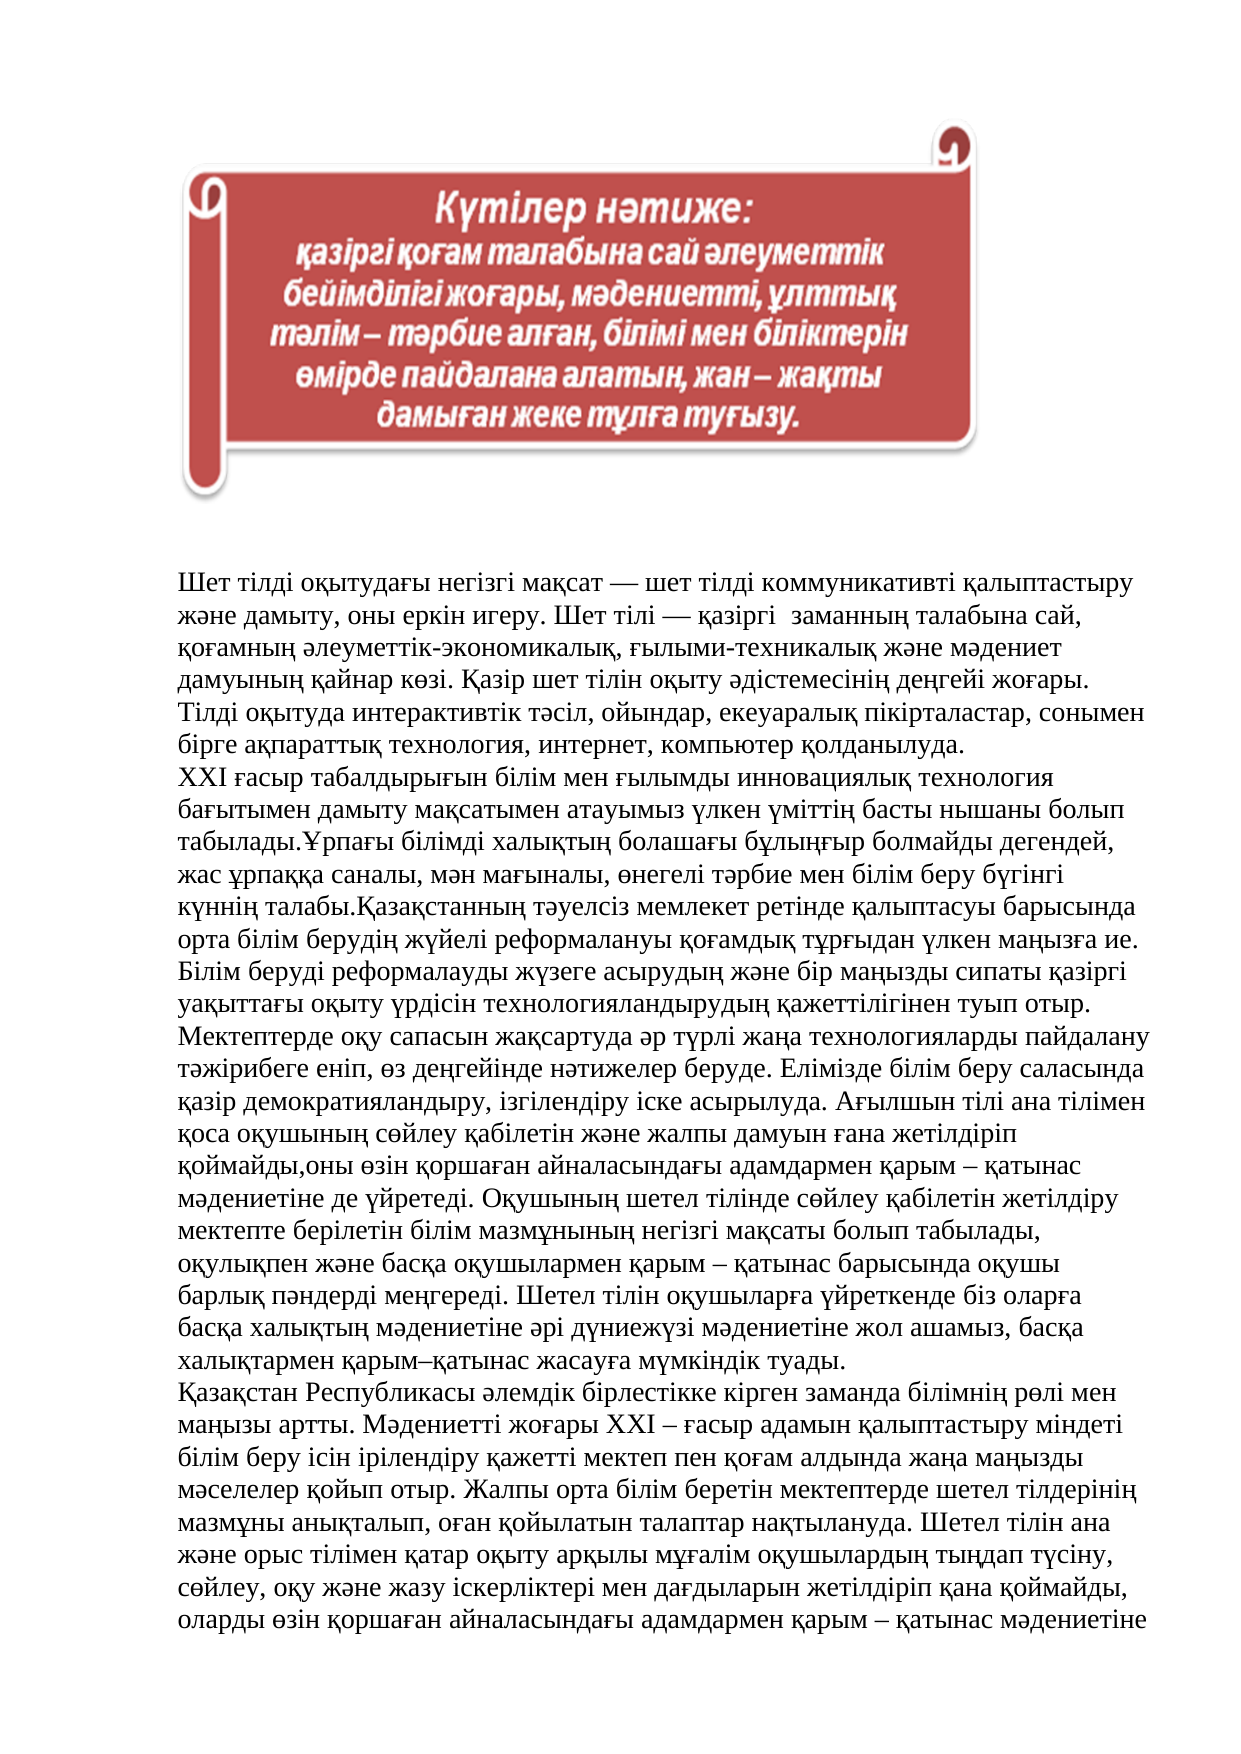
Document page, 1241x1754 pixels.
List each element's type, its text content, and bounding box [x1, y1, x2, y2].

text Шет тілді оқытудағы негізгі мақсат — шет тілді коммуникативті қалыптастыру және дамыту, оны еркін игеру. Шет тілі — қазіргі заманның талабына сай, қоғамның әлеуметтік-экономикалық, ғылыми-техникалық және мәдениет дамуының қайнар көзі. Қазір шет тілін оқыту әдістемесінің деңгейі жоғары. Тілді оқытуда интерактивтік тәсіл, ойындар, екеуаралық пікірталастар, сонымен бірге ақпараттық технология, интернет, компьютер қолданылуда. [177, 565, 1152, 760]
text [177, 1375, 1152, 1634]
picture [177, 118, 982, 504]
text XXI ғасыр табалдырығын білім мен ғылымды инновациялық технология бағытымен дамыту мақсатымен атауымыз үлкен үміттің басты нышаны болып табылады.Ұрпағы білімді халықтың болашағы бұлыңғыр болмайды дегендей, жас ұрпаққа саналы, мән мағыналы, өнегелі тәрбие мен білім беру бүгінгі күннің талабы.Қазақстанның тәуелсіз мемлекет ретінде қалыптасуы барысында орта білім берудің жүйелі реформалануы қоғамдық тұрғыдан үлкен маңызға ие. Білім беруді реформалауды жүзеге асырудың және бір маңызды сипаты қазіргі уақыттағы оқыту үрдісін технологияландырудың қажеттілігінен туып отыр. [177, 760, 1152, 1019]
text Мектептерде оқу сапасын жақсартуда әр түрлі жаңа технологияларды пайдалану тәжірибеге еніп, өз деңгейінде нәтижелер беруде. Елімізде білім беру саласында қазір демократияландыру, ізгілендіру іске асырылуда. Ағылшын тілі ана тілімен қоса оқушының сөйлеу қабілетін және жалпы дамуын ғана жетілдіріп қоймайды,оны өзін қоршаған айналасындағы адамдармен қарым – қатынас мәдениетіне де үйретеді. Оқушының шетел тілінде сөйлеу қабілетін жетілдіру мектепте берілетін білім мазмұнының негізгі мақсаты болып табылады, оқулықпен және басқа оқушылармен қарым – қатынас барысында оқушы барлық пәндерді меңгереді. Шетел тілін оқушыларға үйреткенде біз оларға басқа халықтың мәдениетіне әрі дүниежүзі мәдениетіне жол ашамыз, басқа халықтармен қарым–қатынас жасауға мүмкіндік туады. [177, 1019, 1152, 1375]
